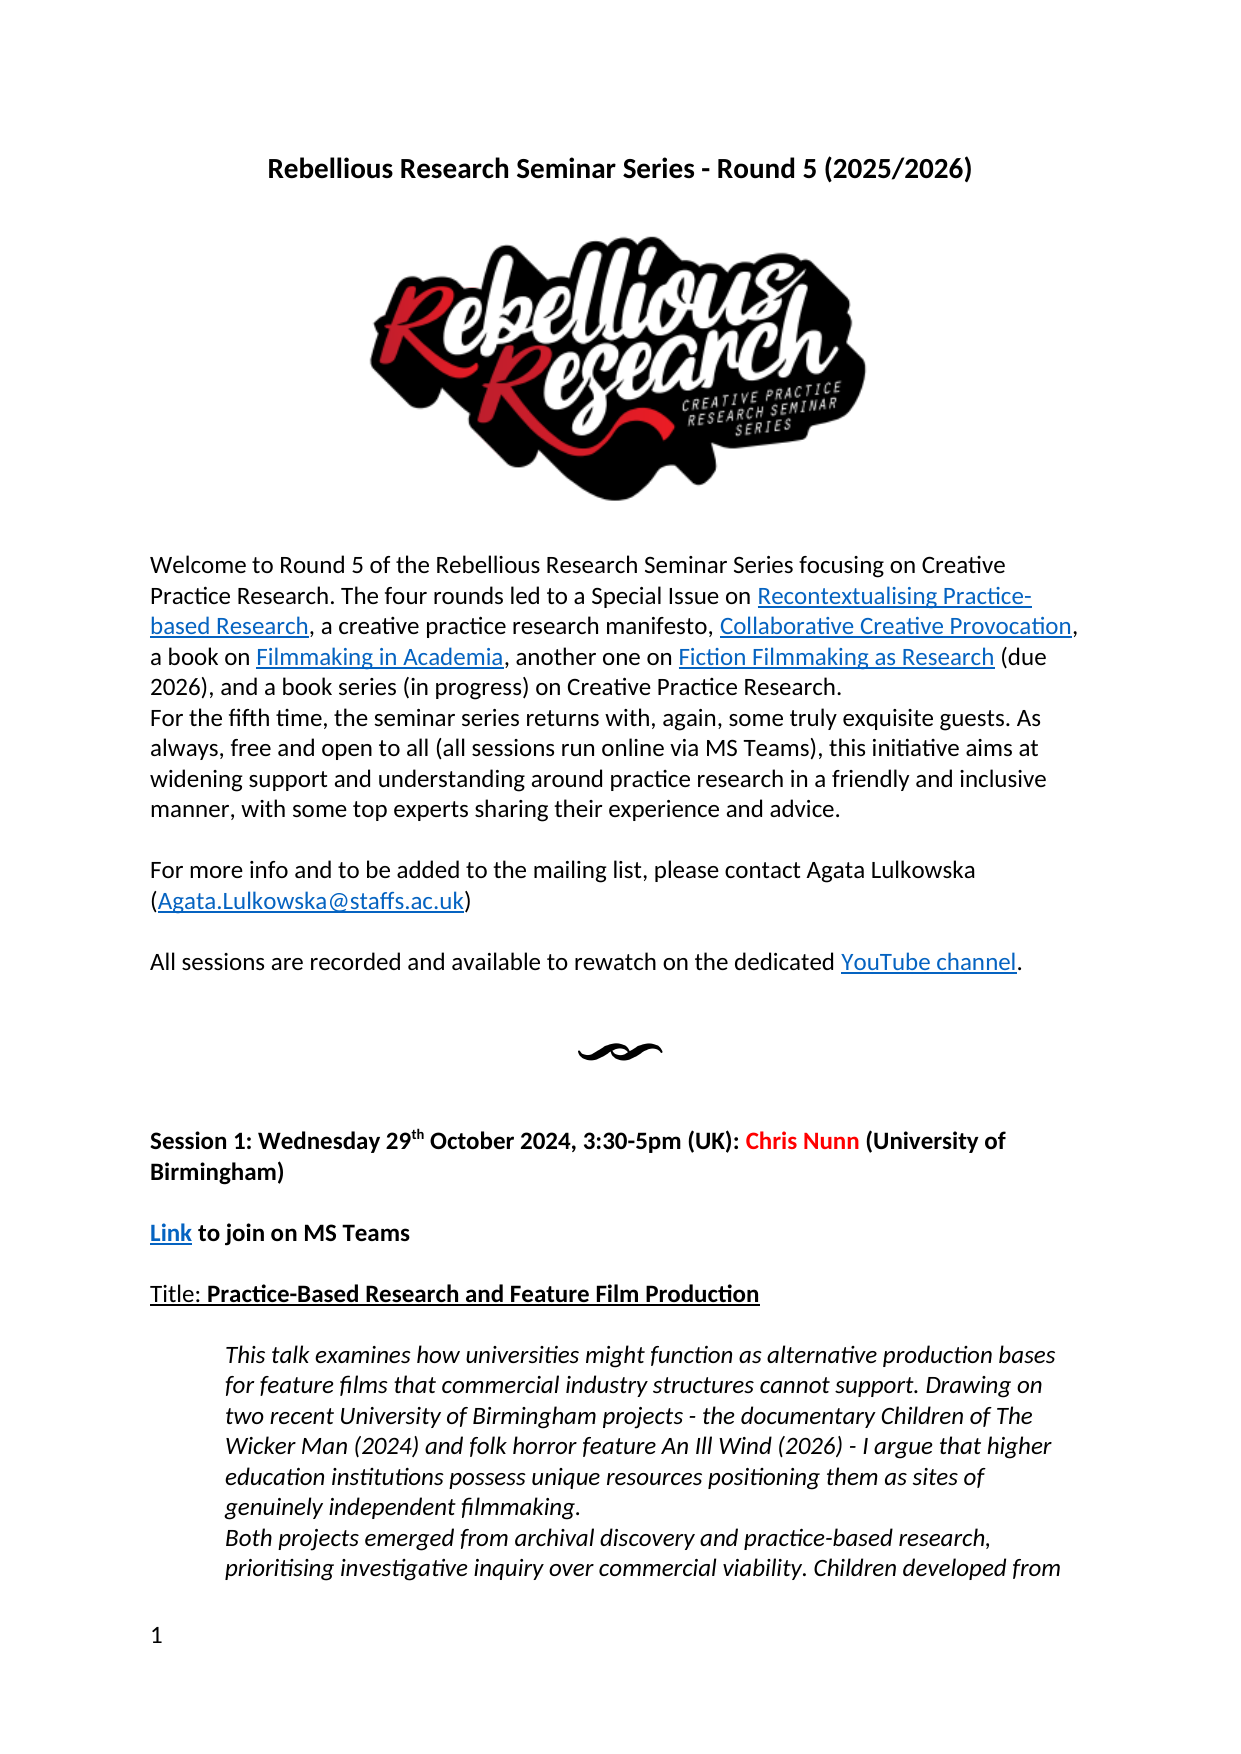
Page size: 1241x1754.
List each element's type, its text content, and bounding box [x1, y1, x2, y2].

text Link to join on MS Teams [150, 1217, 1090, 1247]
text All sessions are recorded and available to rewatch on the dedicated YouTube channel. [150, 946, 1090, 977]
text Title: Practice-Based Research and Feature Film Production [150, 1278, 1090, 1308]
text For more info and to be added to the mailing list, please contact Agata Lulkowska (Agata.Lulkowska@staffs.ac.uk) [150, 854, 1090, 916]
text Session 1: Wednesday 29th October 2024, 3:30-5pm (UK): Chris Nunn (University of Birmingham) [150, 1125, 1090, 1186]
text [225, 1522, 1090, 1583]
picture [576, 1007, 664, 1095]
text For the fifth time, the seminar series returns with, again, some truly exquisite guests. As always, free and open to all (all sessions run online via MS Teams), this initiative aims at widening support and understanding around practice research in a friendly and inclusive manner, with some top experts sharing their experience and advice. [150, 702, 1090, 824]
text This talk examines how universities might function as alternative production bases for feature films that commercial industry structures cannot support. Drawing on two recent University of Birmingham projects - the documentary Children of The Wicker Man (2024) and folk horror feature An Ill Wind (2026) - I argue that higher education institutions possess unique resources positioning them as sites of genuinely independent filmmaking. [225, 1339, 1090, 1522]
text Welcome to Round 5 of the Rebellious Research Seminar Series focusing on Creative Practice Research. The four rounds led to a Special Issue on Recontextualising Practice-based Research, a creative practice research manifesto, Collaborative Creative Provocation, a book on Filmmaking in Academia, another one on Fiction Filmmaking as Research (due 2026), and a book series (in progress) on Creative Practice Research. [150, 549, 1090, 702]
text Rebellious Research Seminar Series - Round 5 (2025/2026) [150, 150, 1090, 186]
